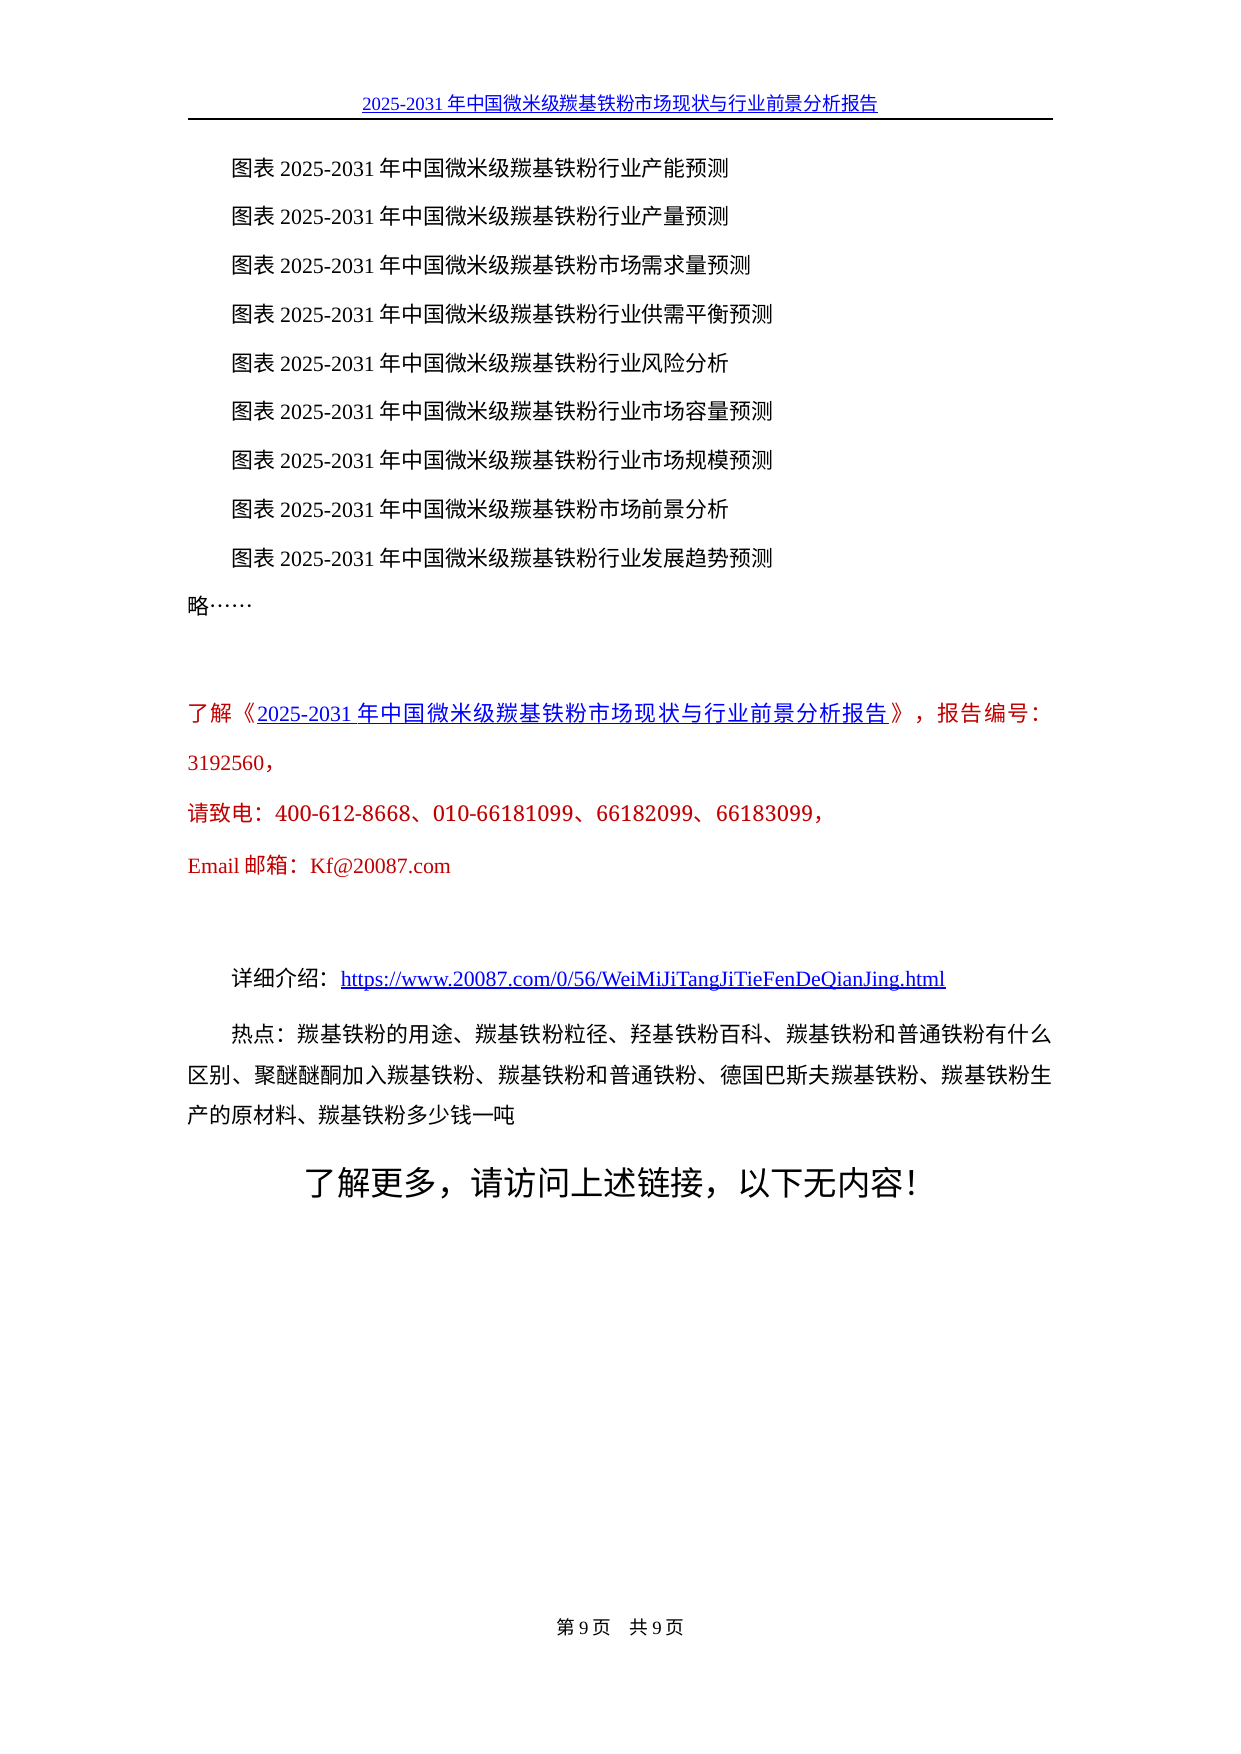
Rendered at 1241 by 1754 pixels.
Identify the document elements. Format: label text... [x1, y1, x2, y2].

title 了解更多，请访问上述链接，以下无内容！ [187, 1148, 1053, 1213]
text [187, 150, 1053, 621]
text 了解《2025-2031年中国微米级羰基铁粉市场现状与行业前景分析报告》，报告编号：3192560， [187, 695, 1053, 777]
text 详细介绍：https://www.20087.com/0/56/WeiMiJiTangJiTieFenDeQianJing.html [187, 960, 1053, 993]
text 热点：羰基铁粉的用途、羰基铁粉粒径、羟基铁粉百科、羰基铁粉和普通铁粉有什么区别、聚醚醚酮加入羰基铁粉、羰基铁粉和普通铁粉、德国巴斯夫羰基铁粉、羰基铁粉生产的原材料、羰基铁粉多少钱一吨 [187, 1017, 1053, 1131]
text Email邮箱：Kf@20087.com [187, 847, 1053, 880]
text 请致电：400-612-8668、010-66181099、66182099、66183099， [187, 796, 1053, 828]
